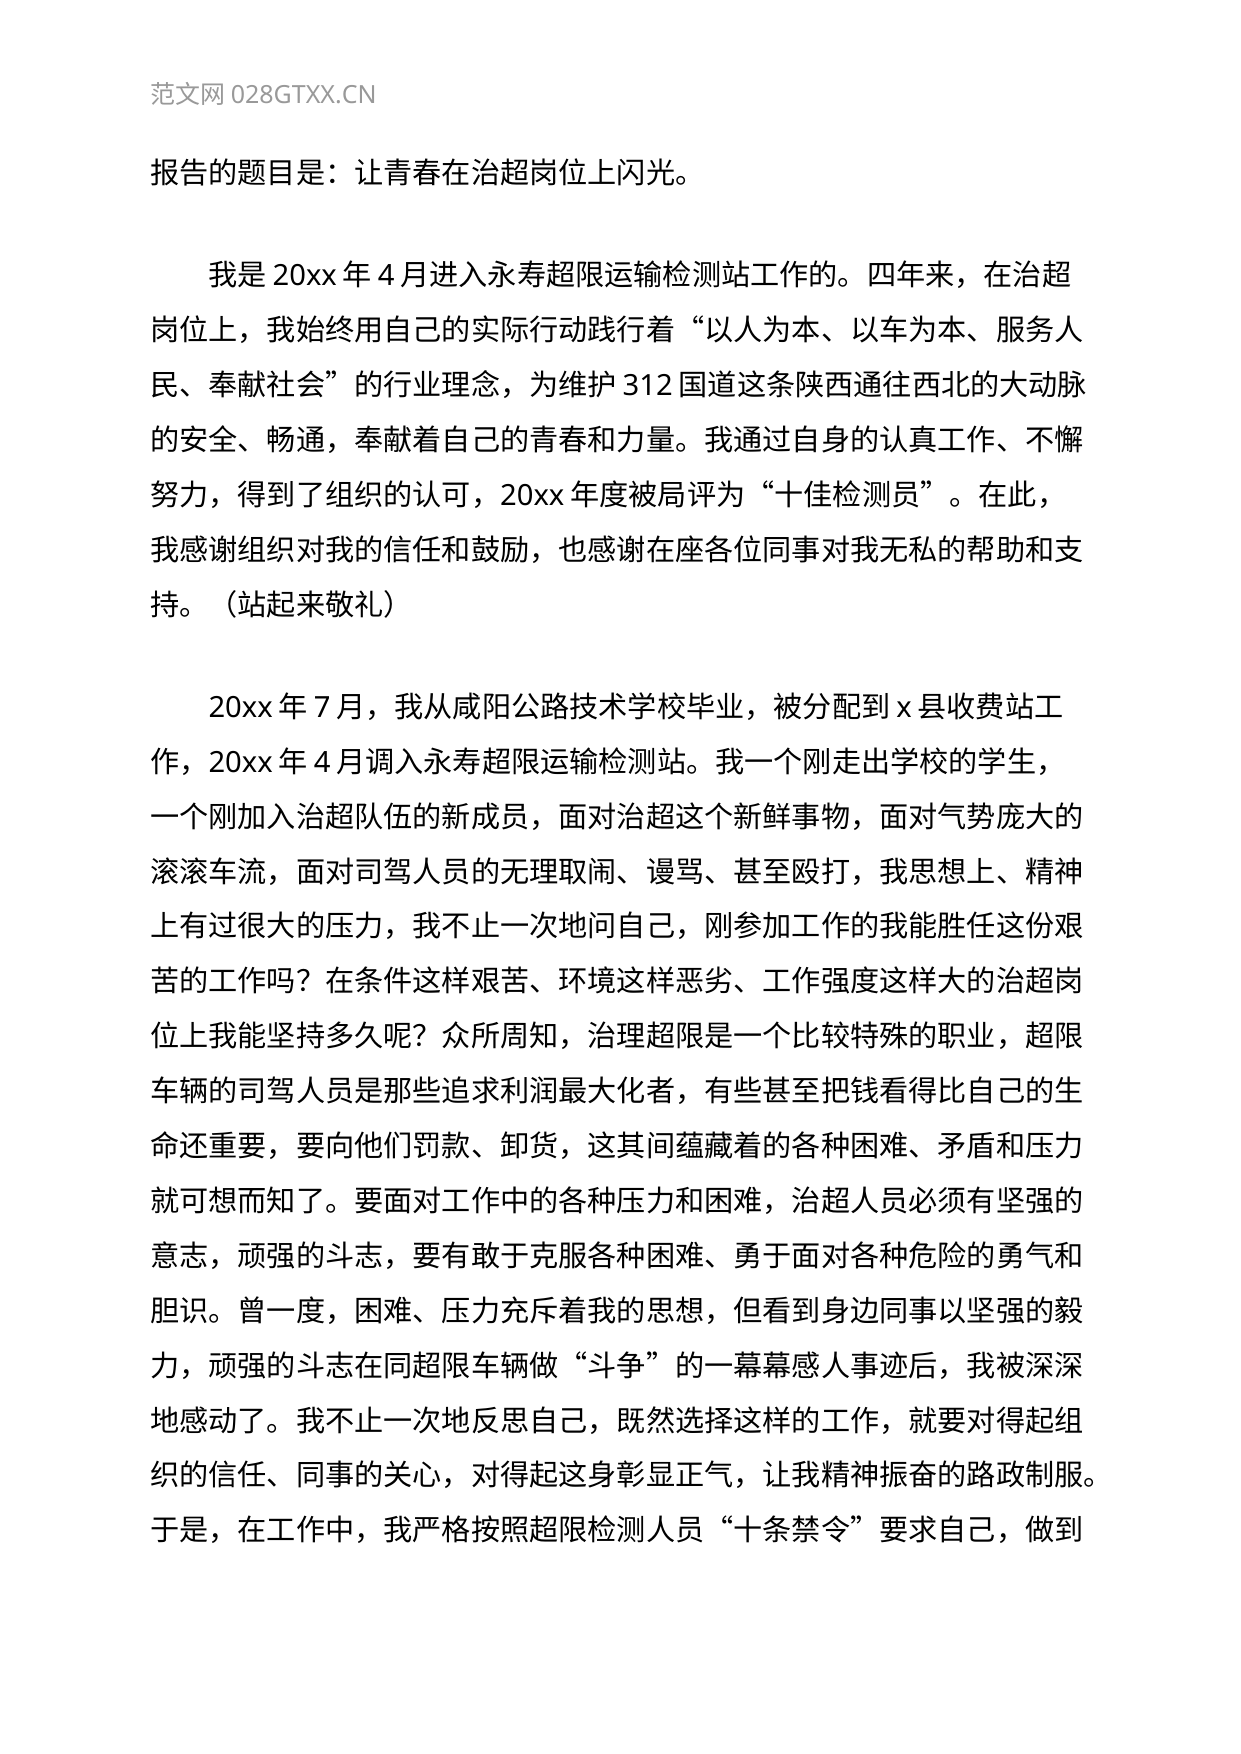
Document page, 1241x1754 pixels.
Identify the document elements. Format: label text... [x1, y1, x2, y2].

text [150, 150, 1090, 192]
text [150, 683, 1090, 1549]
text 我是20xx年4月进入永寿超限运输检测站工作的。四年来，在治超岗位上，我始终用自己的实际行动践行着“以人为本、以车为本、服务人民、奉献社会”的行业理念，为维护312国道这条陕西通往西北的大动脉的安全、畅通，奉献着自己的青春和力量。我通过自身的认真工作、不懈努力，得到了组织的认可，20xx年度被局评为“十佳检测员”。在此，我感谢组织对我的信任和鼓励，也感谢在座各位同事对我无私的帮助和支持。（站起来敬礼） [150, 252, 1090, 624]
